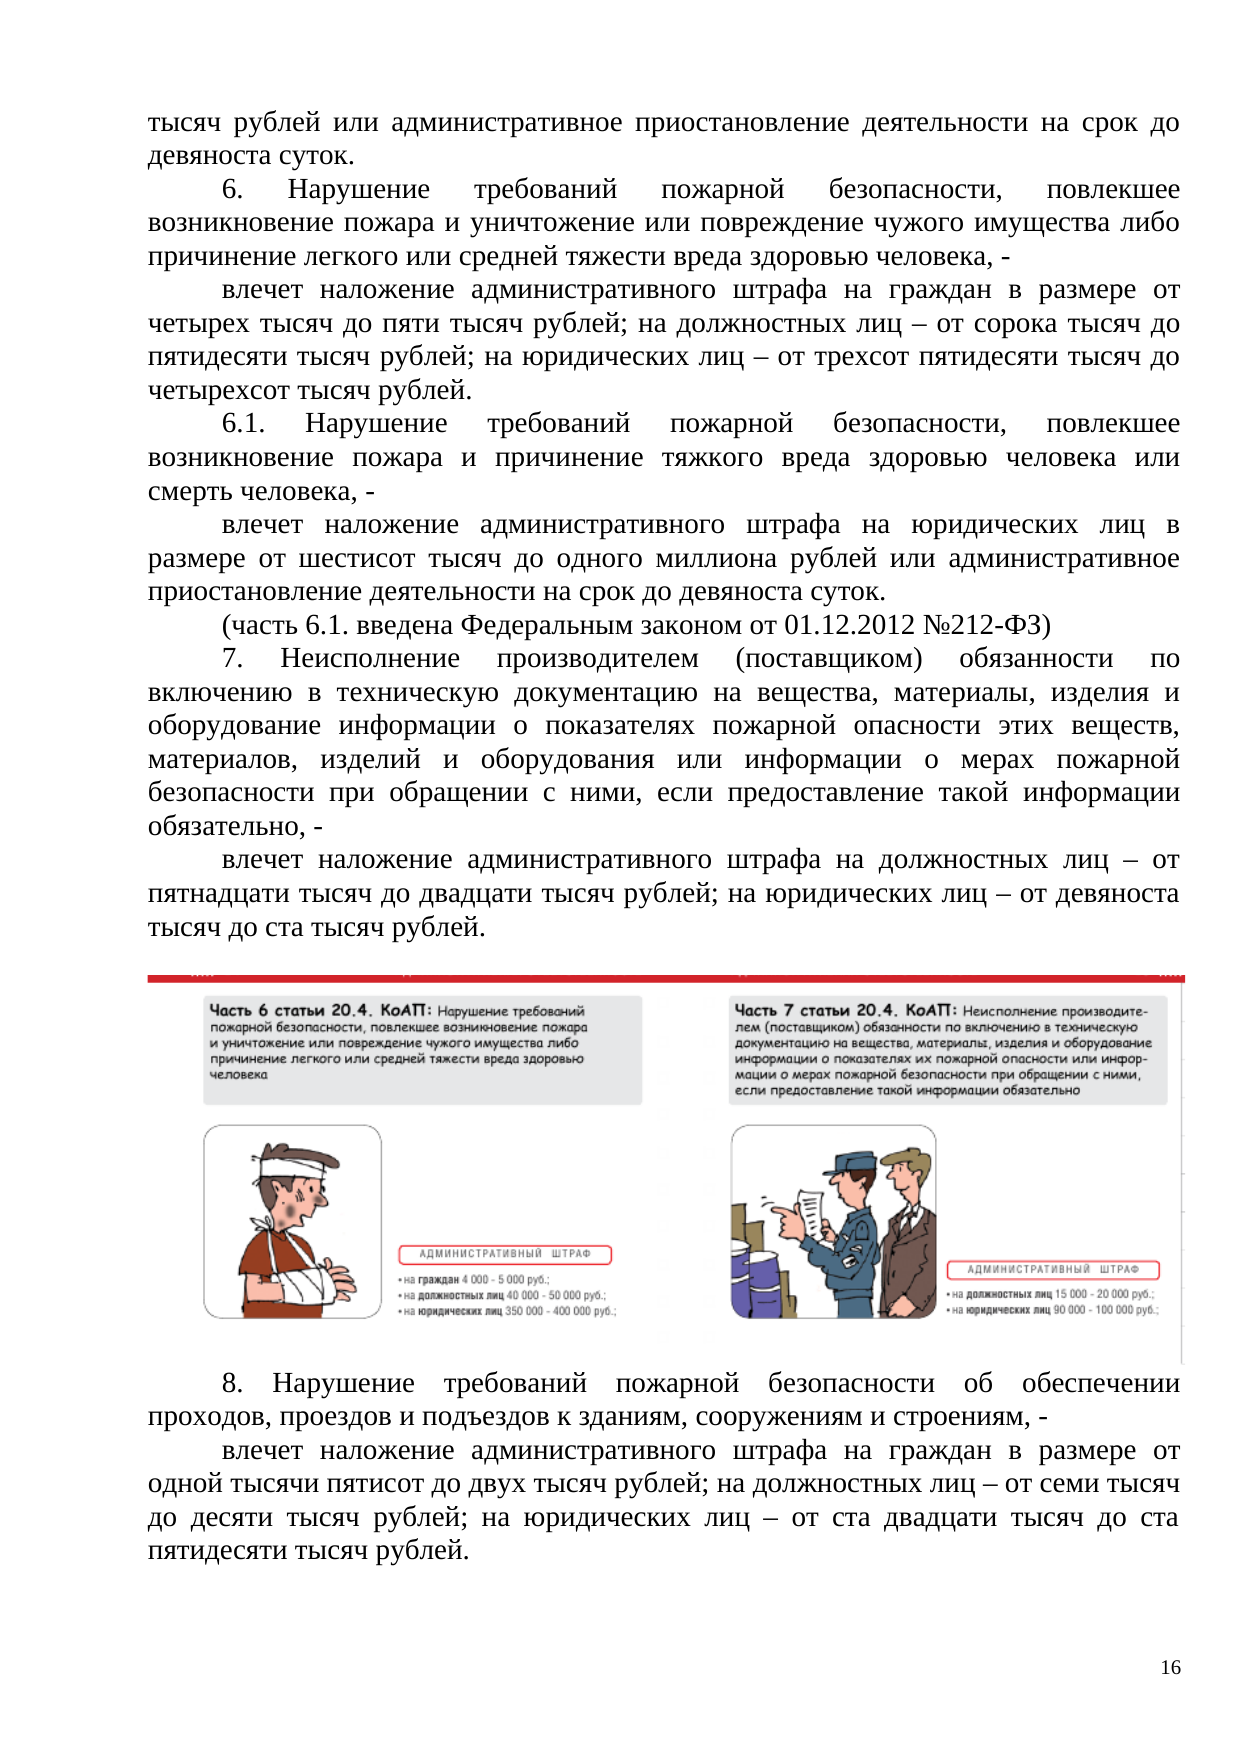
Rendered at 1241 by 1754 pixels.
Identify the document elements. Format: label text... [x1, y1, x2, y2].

text 6. Нарушение требований пожарной безопасности, повлекшее возникновение пожара и уничтожение или повреждение чужого имущества либо причинение легкого или средней тяжести вреда здоровью человека, - [148, 171, 1181, 271]
text влечет наложение административного штрафа на граждан в размере от одной тысячи пятисот до двух тысяч рублей; на должностных лиц – от семи тысяч до десяти тысяч рублей; на юридических лиц – от ста двадцати тысяч до ста пятидесяти тысяч рублей. [148, 1432, 1181, 1566]
text влечет наложение административного штрафа на граждан в размере от четырех тысяч до пяти тысяч рублей; на должностных лиц – от сорока тысяч до пятидесяти тысяч рублей; на юридических лиц – от трехсот пятидесяти тысяч до четырехсот тысяч рублей. [148, 271, 1181, 406]
text 8. Нарушение требований пожарной безопасности об обеспечении проходов, проездов и подъездов к зданиям, сооружениям и строениям, - [148, 1365, 1181, 1432]
text влечет наложение административного штрафа на должностных лиц – от пятнадцати тысяч до двадцати тысяч рублей; на юридических лиц – от девяноста тысяч до ста тысяч рублей. [148, 842, 1181, 942]
picture [147, 975, 1186, 1365]
text 6.1. Нарушение требований пожарной безопасности, повлекшее возникновение пожара и причинение тяжкого вреда здоровью человека или смерть человека, - [148, 406, 1181, 506]
text 7. Неисполнение производителем (поставщиком) обязанности по включению в техническую документацию на вещества, материалы, изделия и оборудование информации о показателях пожарной опасности этих веществ, материалов, изделий и оборудования или информации о мерах пожарной безопасности при обращении с ними, если предоставление такой информации обязательно, - [148, 640, 1181, 842]
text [148, 104, 1181, 171]
text влечет наложение административного штрафа на юридических лиц в размере от шестисот тысяч до одного миллиона рублей или административное приостановление деятельности на срок до девяноста суток. [148, 506, 1181, 607]
text (часть 6.1. введена Федеральным законом от 01.12.2012 №212-ФЗ) [148, 607, 1181, 640]
